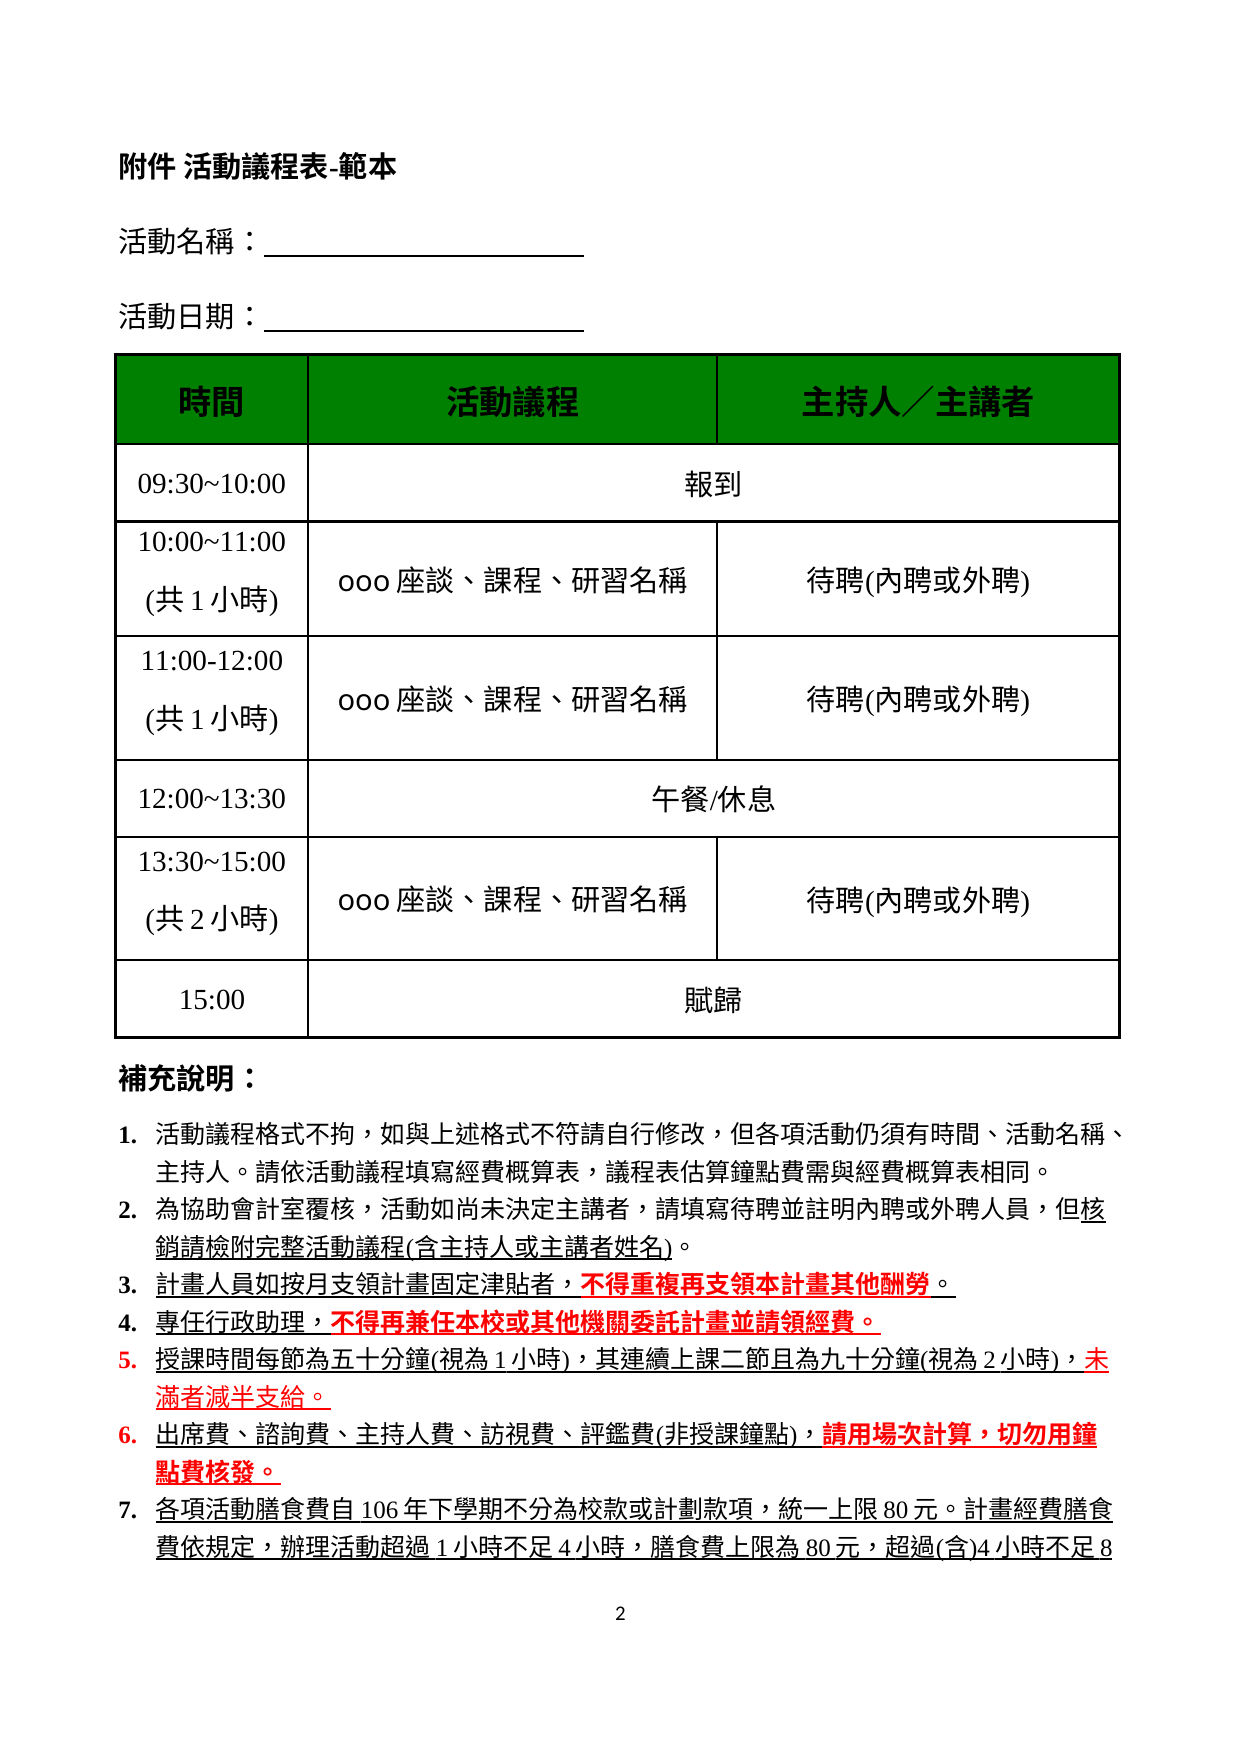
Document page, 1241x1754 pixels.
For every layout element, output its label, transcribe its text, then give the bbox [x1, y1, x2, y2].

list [118, 1489, 1122, 1564]
table_header 時間 [117, 356, 307, 443]
table_cell 待聘(內聘或外聘) [718, 523, 1118, 635]
table_cell 待聘(內聘或外聘) [718, 838, 1118, 959]
table_cell 午餐/休息 [309, 761, 1118, 836]
table_header 活動議程 [309, 356, 716, 443]
table_cell ooo座談、課程、研習名稱 [309, 523, 716, 635]
list 授課時間每節為五十分鐘(視為1小時)，其連續上課二節且為九十分鐘(視為2小時)，未滿者減半支給。 [118, 1339, 1122, 1414]
list 專任行政助理，不得再兼任本校或其他機關委託計畫並請領經費。 [118, 1302, 1122, 1339]
table_cell 13:30~15:00 (共2小時) [117, 838, 307, 959]
list 計畫人員如按月支領計畫固定津貼者，不得重複再支領本計畫其他酬勞。 [118, 1264, 1122, 1302]
list 活動議程格式不拘，如與上述格式不符請自行修改，但各項活動仍須有時間、活動名稱、主持人。請依活動議程填寫經費概算表，議程表估算鐘點費需與經費概算表相同。 [118, 1114, 1122, 1189]
table_cell 報到 [309, 445, 1118, 520]
table_cell 待聘(內聘或外聘) [718, 637, 1118, 758]
table_header 主持人／主講者 [718, 356, 1118, 443]
list 為協助會計室覆核，活動如尚未決定主講者，請填寫待聘並註明內聘或外聘人員，但核銷請檢附完整活動議程(含主持人或主講者姓名)。 [118, 1189, 1122, 1264]
table_cell 10:00~11:00 (共1小時) [117, 523, 307, 635]
text 補充說明： [118, 1039, 1122, 1114]
text 活動日期： [118, 278, 1122, 353]
text 附件 活動議程表-範本 [118, 128, 1122, 203]
table_cell 12:00~13:30 [117, 761, 307, 836]
table_cell ooo座談、課程、研習名稱 [309, 637, 716, 758]
table_cell 15:00 [117, 961, 307, 1036]
table_cell ooo座談、課程、研習名稱 [309, 838, 716, 959]
table_cell 賦歸 [309, 961, 1118, 1036]
list 出席費、諮詢費、主持人費、訪視費、評鑑費(非授課鐘點)，請用場次計算，切勿用鐘點費核發。 [118, 1414, 1122, 1489]
table_cell 11:00-12:00 (共1小時) [117, 637, 307, 758]
table_cell 09:30~10:00 [117, 445, 307, 520]
text 活動名稱： [118, 203, 1122, 278]
